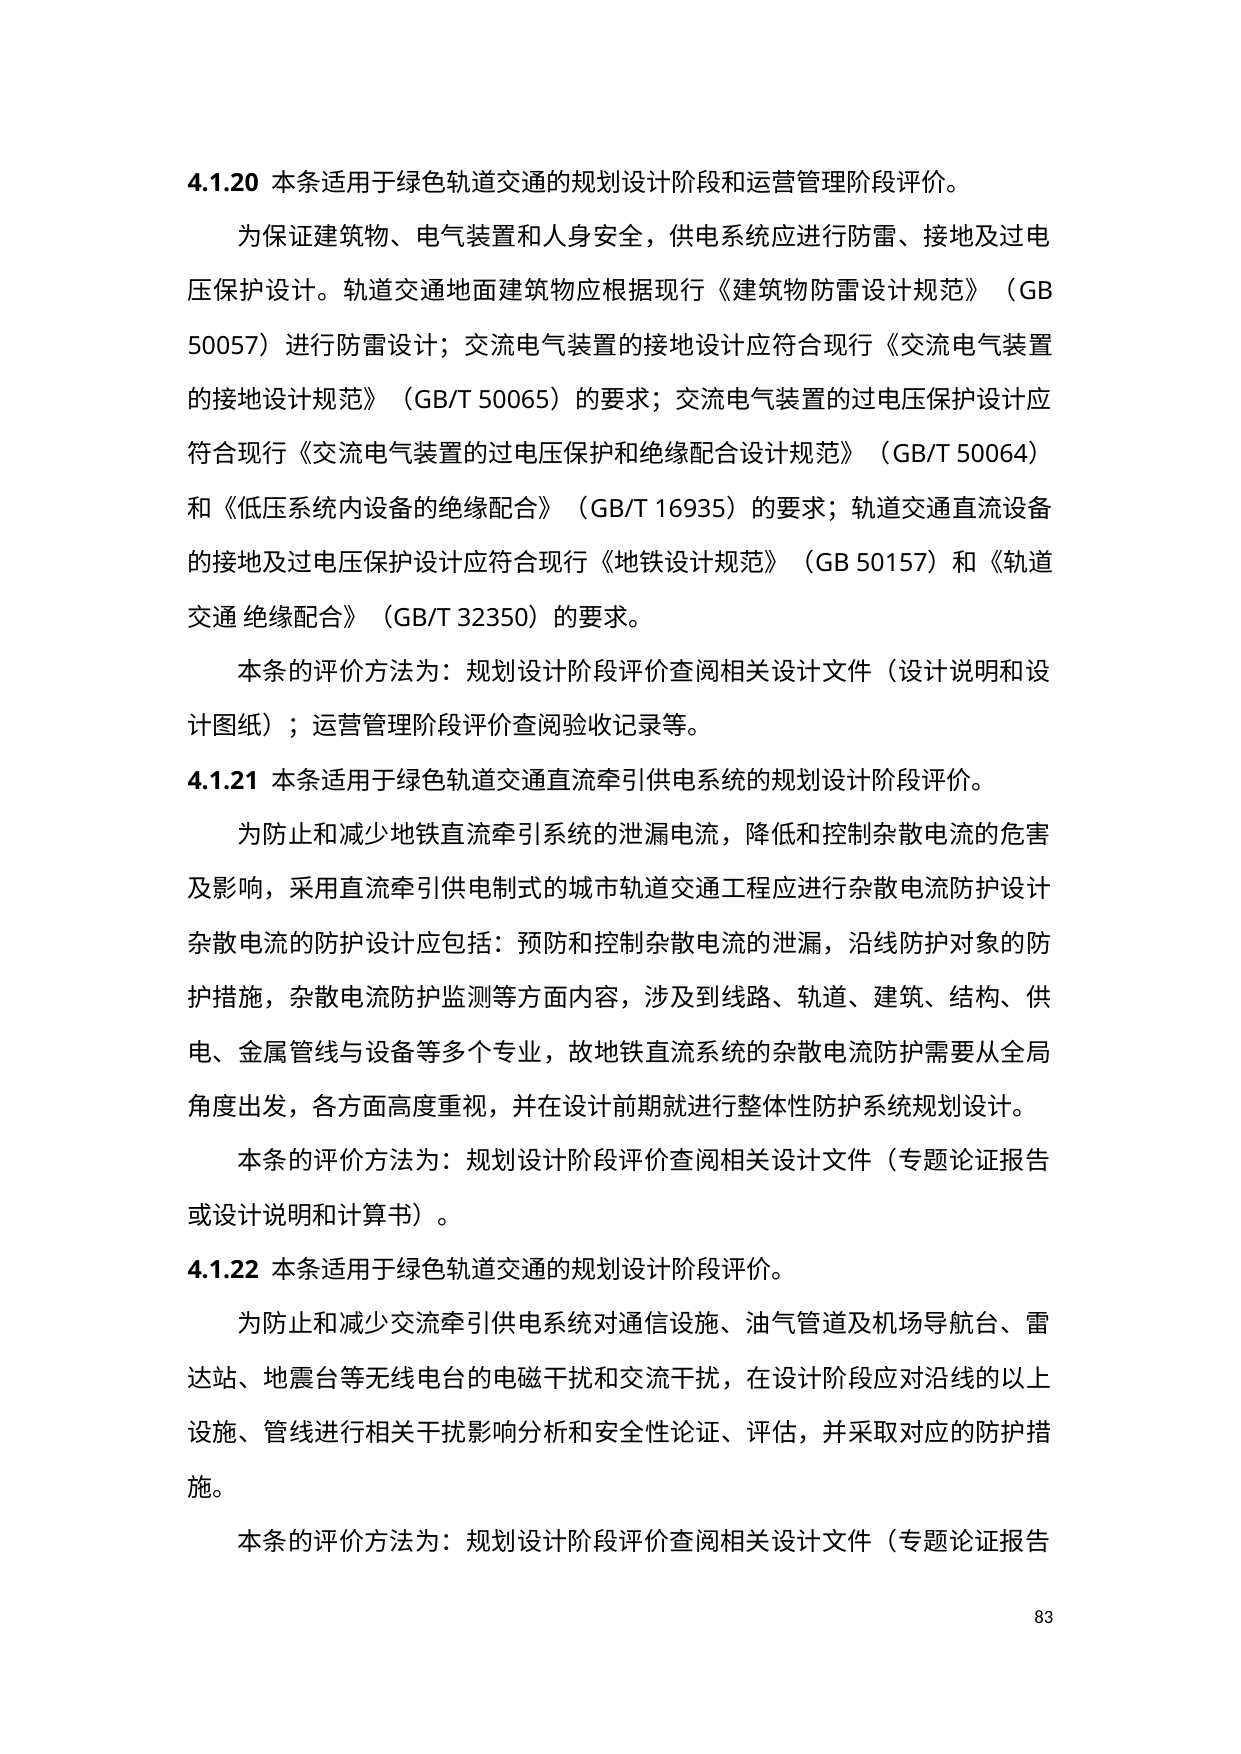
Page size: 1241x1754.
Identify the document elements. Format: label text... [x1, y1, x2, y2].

text 4.1.21 本条适用于绿色轨道交通直流牵引供电系统的规划设计阶段评价。 [187, 760, 1053, 796]
text 本条的评价方法为：规划设计阶段评价查阅相关设计文件（设计说明和设计图纸）；运营管理阶段评价查阅验收记录等。 [187, 651, 1053, 742]
text 为防止和减少地铁直流牵引系统的泄漏电流，降低和控制杂散电流的危害及影响，采用直流牵引供电制式的城市轨道交通工程应进行杂散电流防护设计。杂散电流的防护设计应包括：预防和控制杂散电流的泄漏，沿线防护对象的防护措施，杂散电流防护监测等方面内容，涉及到线路、轨道、建筑、结构、供电、金属管线与设备等多个专业，故地铁直流系统的杂散电流防护需要从全局角度出发，各方面高度重视，并在设计前期就进行整体性防护系统规划设计。 [187, 814, 1053, 1123]
text 本条的评价方法为：规划设计阶段评价查阅相关设计文件（专题论证报告或设计说明和计算书）。 [187, 1141, 1053, 1231]
text 为保证建筑物、电气装置和人身安全，供电系统应进行防雷、接地及过电压保护设计。轨道交通地面建筑物应根据现行《建筑物防雷设计规范》（GB 50057）进行防雷设计；交流电气装置的接地设计应符合现行《交流电气装置的接地设计规范》（GB/T 50065）的要求；交流电气装置的过电压保护设计应符合现行《交流电气装置的过电压保护和绝缘配合设计规范》（GB/T 50064）和《低压系统内设备的绝缘配合》（GB/T 16935）的要求；轨道交通直流设备的接地及过电压保护设计应符合现行《地铁设计规范》（GB 50157）和《轨道交通 绝缘配合》（GB/T 32350）的要求。 [187, 216, 1053, 633]
text 为防止和减少交流牵引供电系统对通信设施、油气管道及机场导航台、雷达站、地震台等无线电台的电磁干扰和交流干扰，在设计阶段应对沿线的以上设施、管线进行相关干扰影响分析和安全性论证、评估，并采取对应的防护措施。 [187, 1304, 1053, 1503]
text 4.1.22 本条适用于绿色轨道交通的规划设计阶段评价。 [187, 1249, 1053, 1286]
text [187, 1521, 1053, 1558]
text 4.1.20 本条适用于绿色轨道交通的规划设计阶段和运营管理阶段评价。 [187, 162, 1053, 198]
